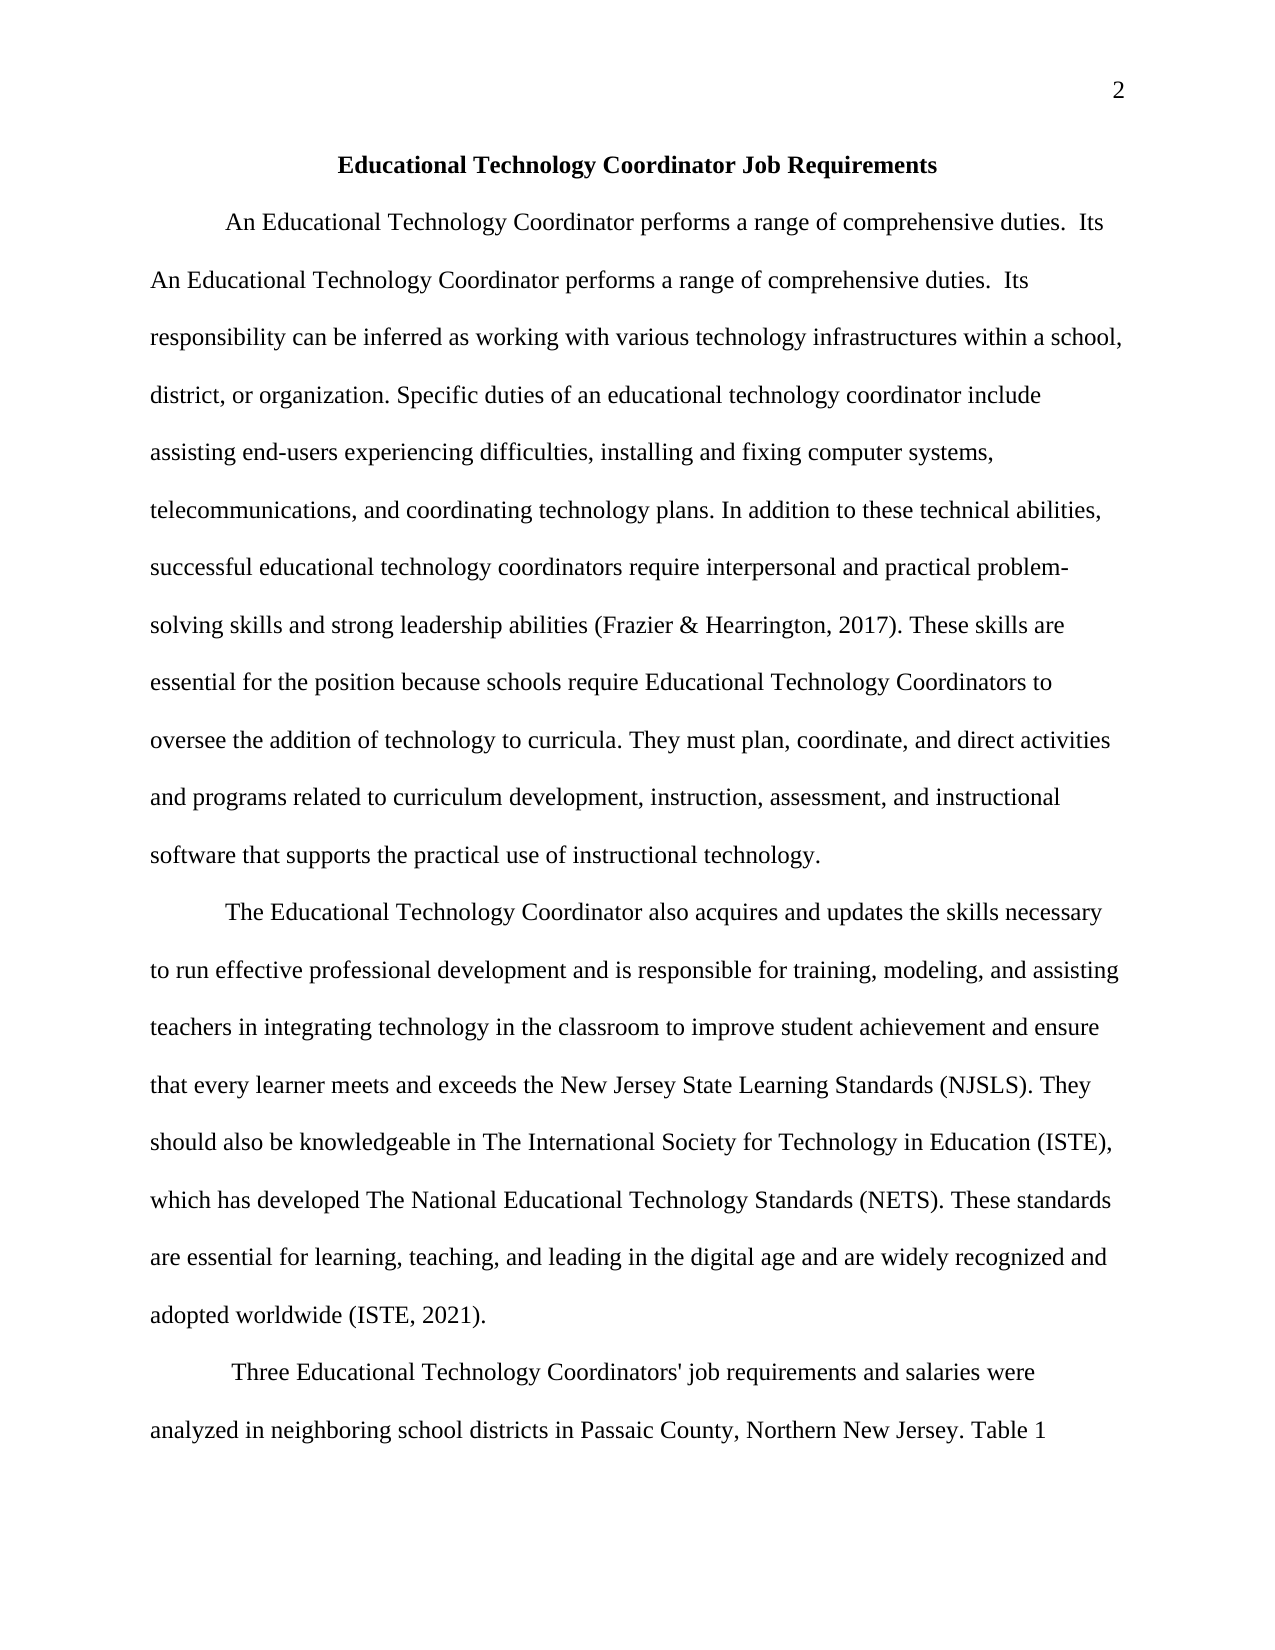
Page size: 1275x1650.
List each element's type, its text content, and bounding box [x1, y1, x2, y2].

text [150, 1357, 1125, 1444]
text An Educational Technology Coordinator performs a range of comprehensive duties. Its responsibility can be inferred as working with various technology infrastructures within a school, district, or organization. Specific duties of an educational technology coordinator include assisting end-users experiencing difficulties, installing and fixing computer systems, telecommunications, and coordinating technology plans. In addition to these technical abilities, successful educational technology coordinators require interpersonal and practical problem-solving skills and strong leadership abilities (Frazier & Hearrington, 2017). These skills are essential for the position because schools require Educational Technology Coordinators to oversee the addition of technology to curricula. They must plan, coordinate, and direct activities and programs related to curriculum development, instruction, assessment, and instructional software that supports the practical use of instructional technology. [150, 265, 1125, 869]
text The Educational Technology Coordinator also acquires and updates the skills necessary to run effective professional development and is responsible for training, modeling, and assisting teachers in integrating technology in the classroom to improve student achievement and ensure that every learner meets and exceeds the New Jersey State Learning Standards (NJSLS). They should also be knowledgeable in The International Society for Technology in Education (ISTE), which has developed The National Educational Technology Standards (NETS). These standards are essential for learning, teaching, and leading in the digital age and are widely recognized and adopted worldwide (ISTE, 2021). [150, 897, 1125, 1329]
text An Educational Technology Coordinator performs a range of comprehensive duties. Its [150, 207, 1125, 236]
text Educational Technology Coordinator Job Requirements [150, 150, 1125, 179]
